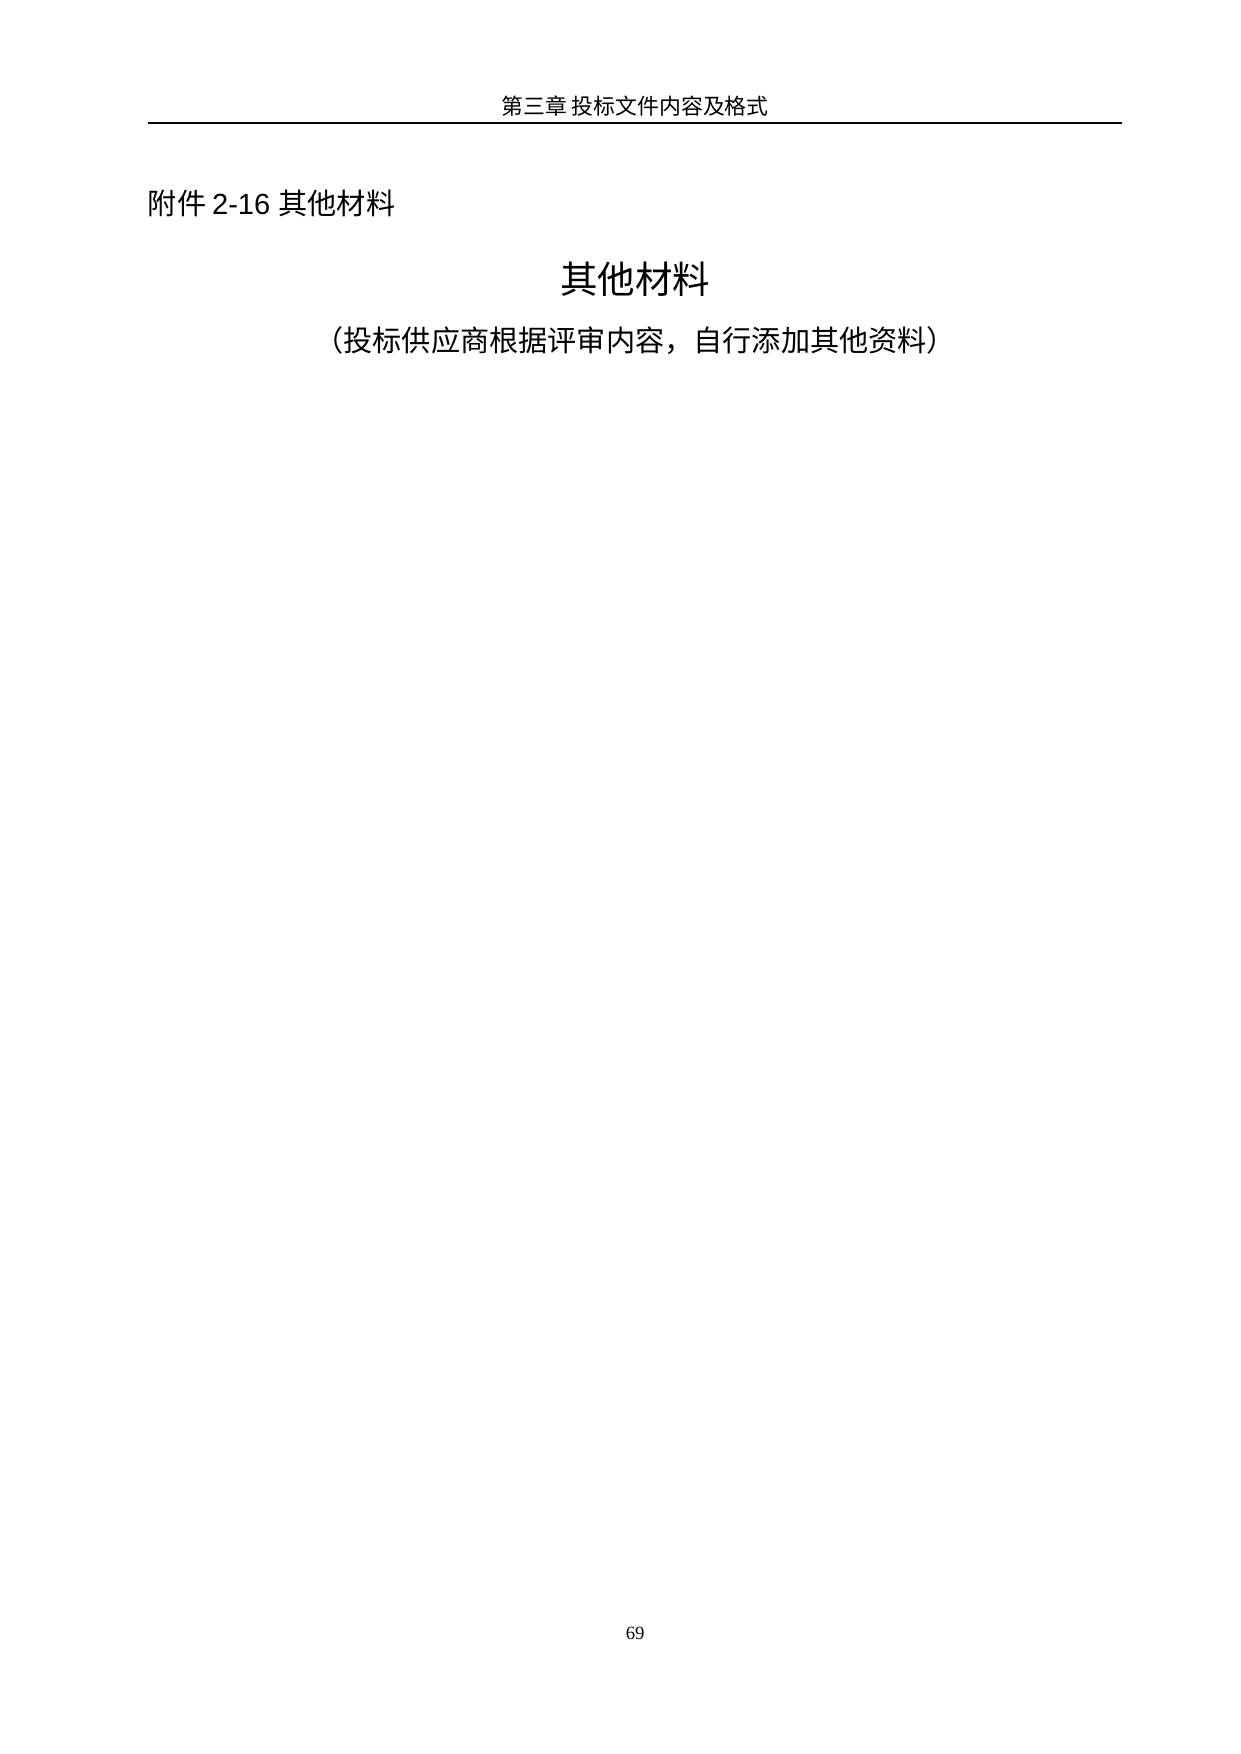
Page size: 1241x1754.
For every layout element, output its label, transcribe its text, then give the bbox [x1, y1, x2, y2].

subtitle 附件2-16 其他材料 [148, 168, 1122, 226]
text （投标供应商根据评审内容，自行添加其他资料） [148, 317, 1122, 360]
text 其他材料 [148, 247, 1122, 305]
